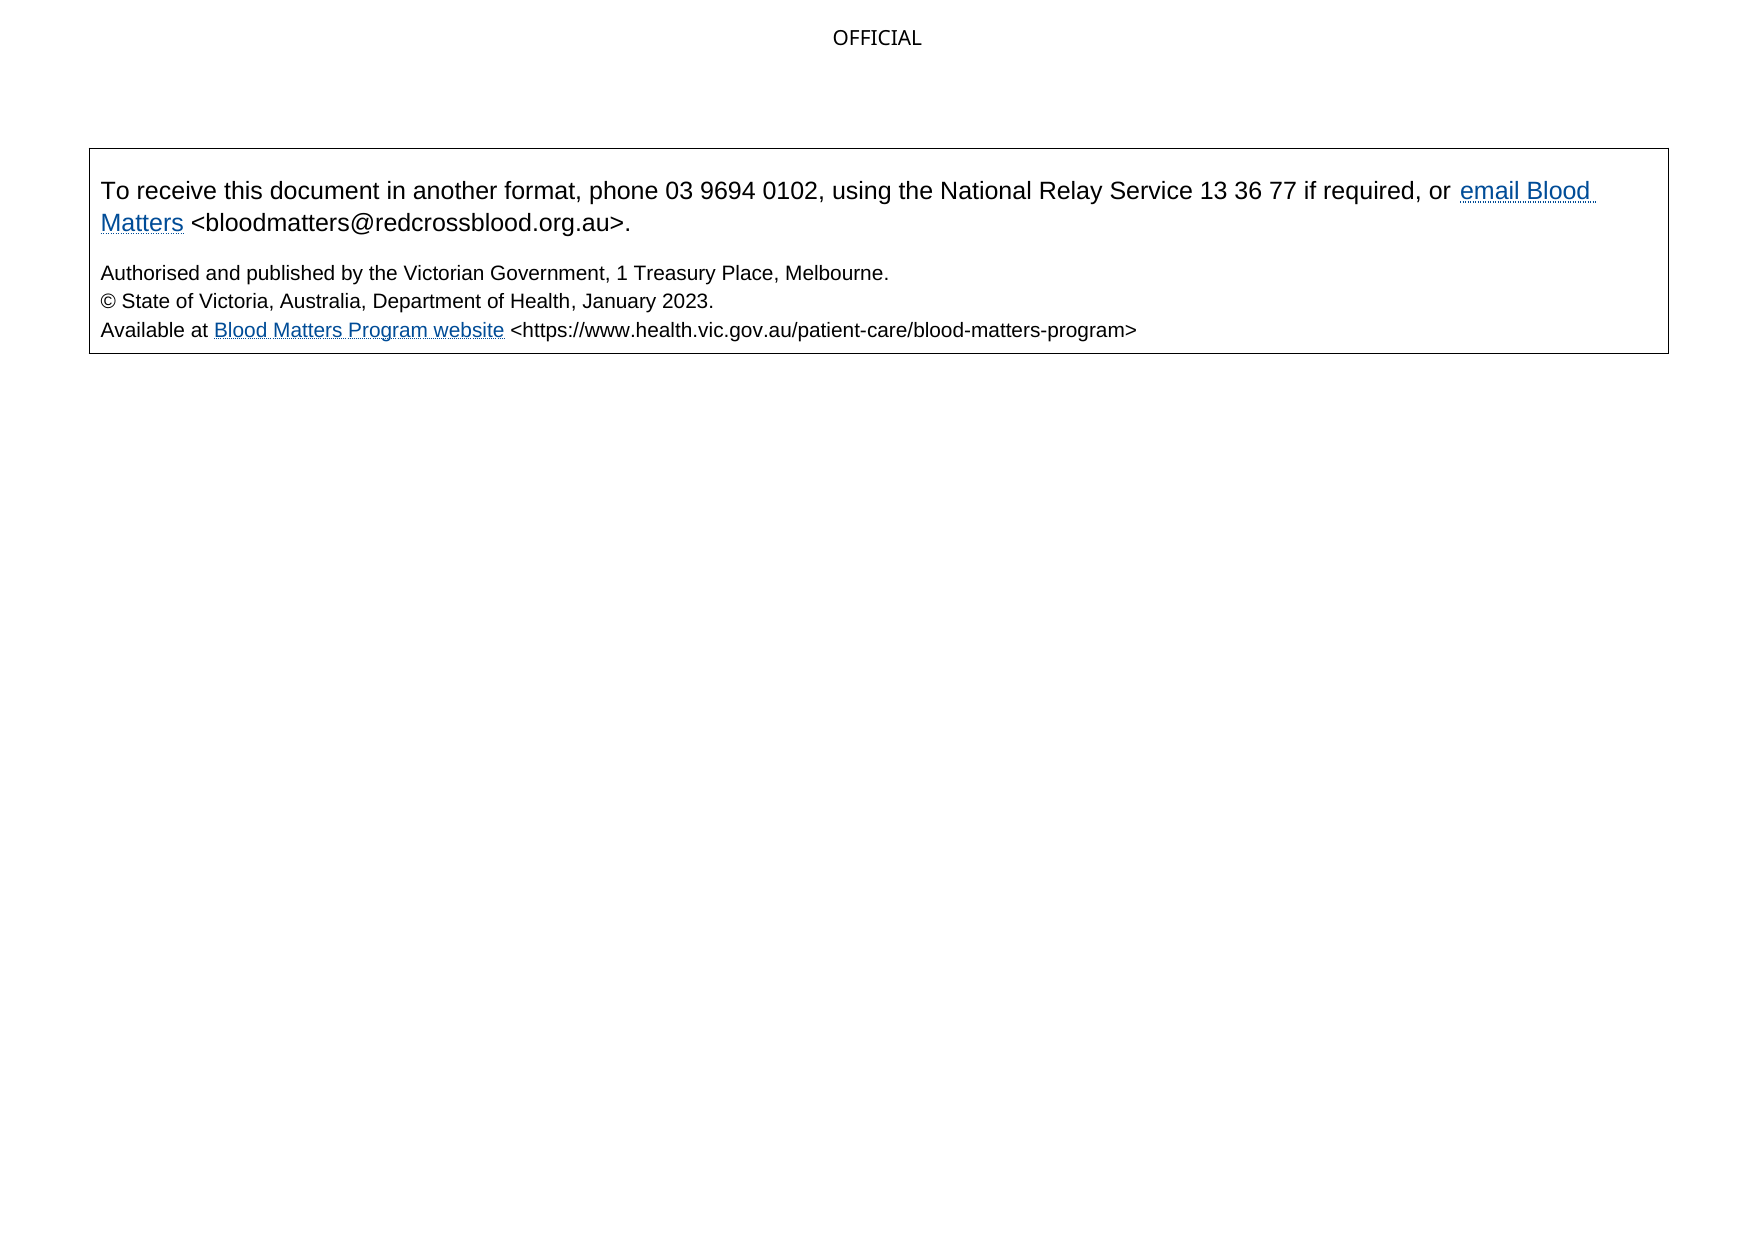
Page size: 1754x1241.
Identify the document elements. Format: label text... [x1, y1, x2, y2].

table_header To receive this document in another format, phone 03 9694 0102, using the National Relay Service 13 36 77 if required, or email Blood Matters <bloodmatters@redcrossblood.org.au>. Authorised and published by the Victorian Government, 1 Treasury Place, Melbourne. © State of Victoria, Australia, Department of Health, January 2023. Available at Blood Matters Program website <https://www.health.vic.gov.au/patient-care/blood-matters-program> [90, 149, 1668, 353]
